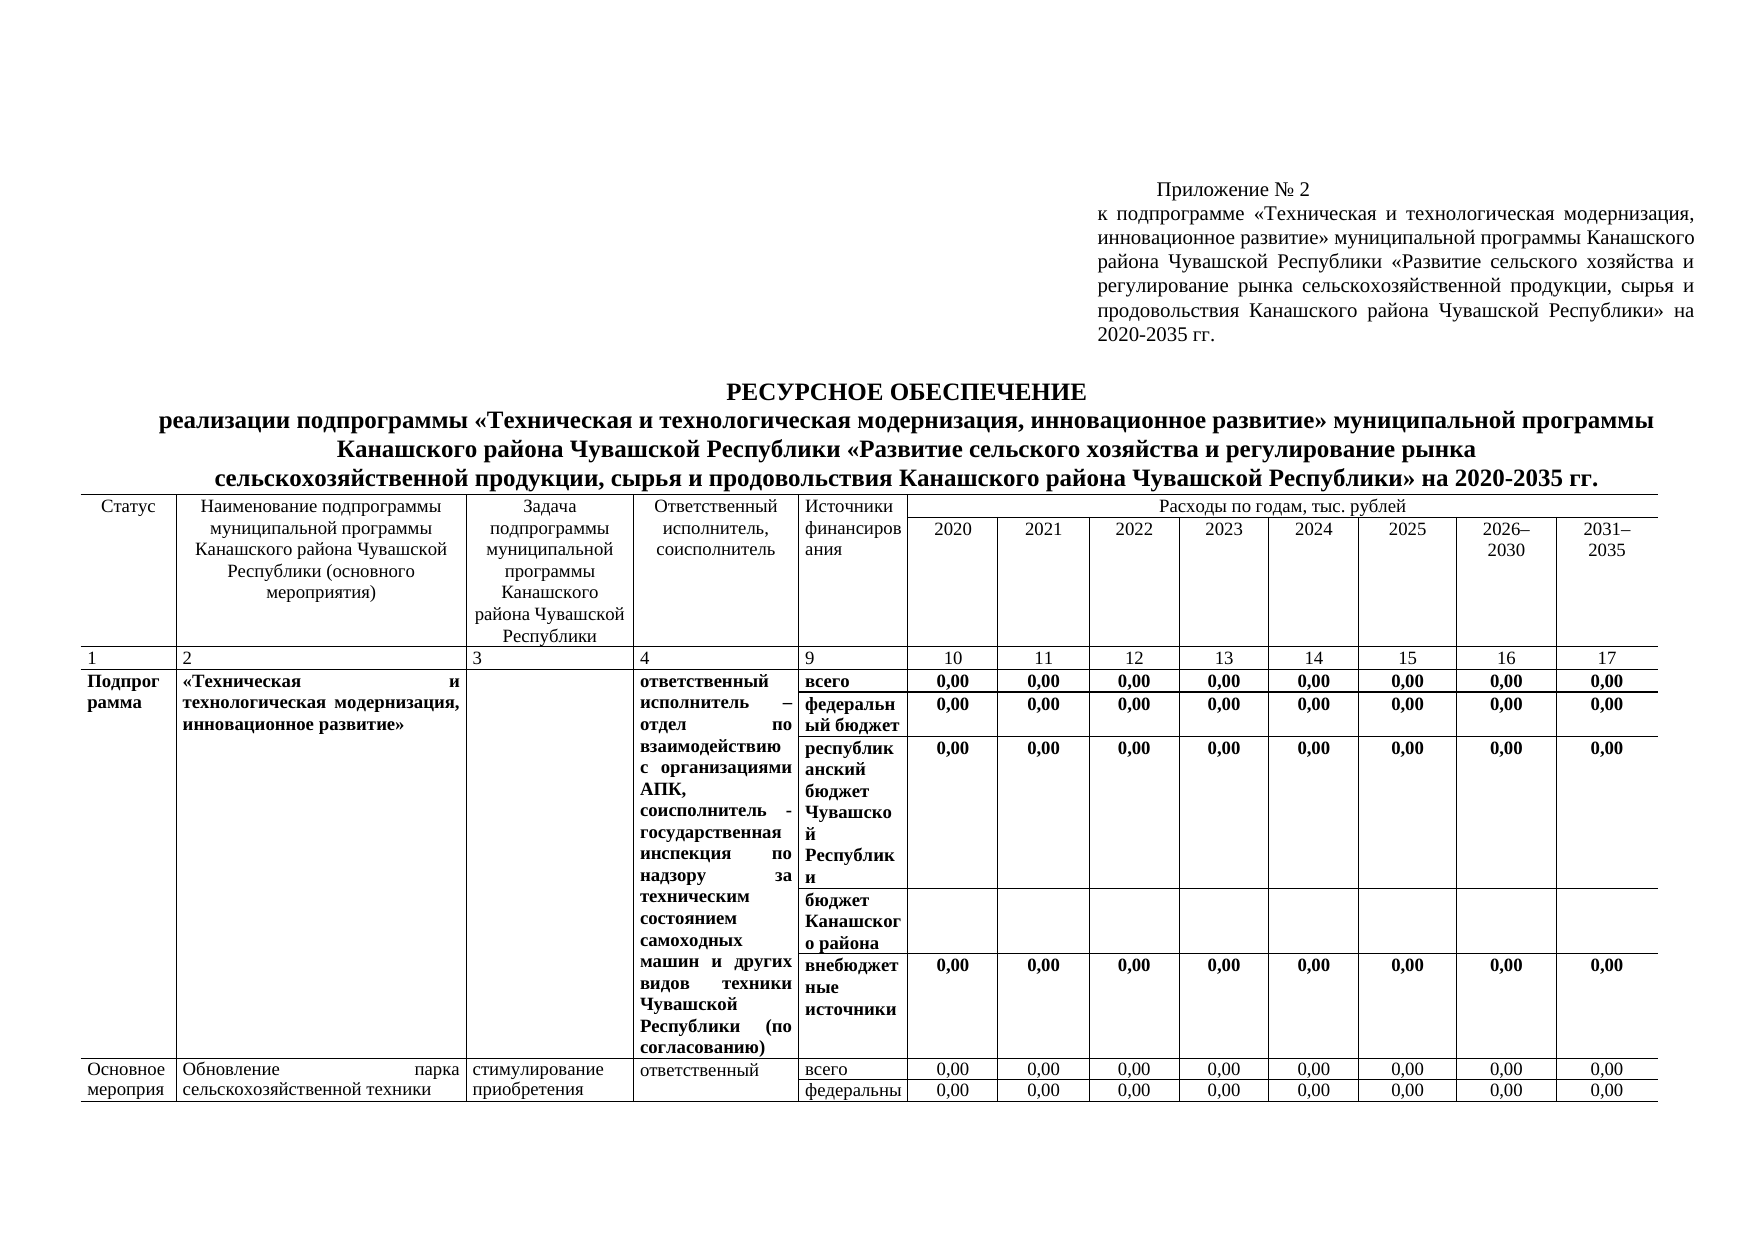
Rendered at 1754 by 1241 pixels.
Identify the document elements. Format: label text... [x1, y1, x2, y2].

table_header Задача подпрограммы муниципальной программы Канашского района Чувашской Республики [467, 495, 633, 646]
table_cell 9 [799, 647, 907, 669]
table_cell 0,00 [1557, 693, 1657, 736]
table_cell 0,00 [1557, 670, 1657, 691]
text Приложение № 2 [1097, 177, 1695, 201]
table_cell 0,00 [1359, 737, 1456, 887]
table_header Расходы по годам, тыс. рублей [908, 495, 1657, 517]
table_cell федеральный бюджет [799, 1080, 907, 1101]
table_cell 17 [1557, 647, 1657, 669]
table_cell 0,00 [998, 954, 1089, 1058]
table_cell 0,00 [1359, 1080, 1456, 1101]
table_cell 0,00 [998, 1059, 1089, 1079]
table_cell Основное мероприятие 1 [81, 1059, 176, 1101]
table_cell 0,00 [1269, 693, 1358, 736]
table_cell 0,00 [1269, 670, 1358, 691]
table_cell 2031– 2035 [1557, 518, 1657, 646]
table_cell 0,00 [1180, 1059, 1268, 1079]
table_cell 13 [1180, 647, 1268, 669]
table_cell [1269, 889, 1358, 953]
table_cell всего [799, 670, 907, 691]
table_cell 10 [908, 647, 997, 669]
table_cell 0,00 [1557, 737, 1657, 887]
table_cell 2024 [1269, 518, 1358, 646]
table_cell 0,00 [908, 693, 997, 736]
text к подпрограмме «Техническая и технологическая модернизация, инновационное развитие» муниципальной программы Канашского района Чувашской Республики «Развитие сельского хозяйства и регулирование рынка сельскохозяйственной продукции, сырья и продовольствия Канашского района Чувашской Республики» на 2020-2035 гг. [1097, 201, 1695, 346]
table_cell 0,00 [1457, 1059, 1556, 1079]
table_cell 0,00 [1457, 670, 1556, 691]
table_cell 0,00 [1180, 693, 1268, 736]
text сельскохозяйственной продукции, сырья и продовольствия Канашского района Чувашской Республики» на 2020-2035 гг. [118, 463, 1695, 492]
table_cell 2023 [1180, 518, 1268, 646]
table_cell 0,00 [1457, 1080, 1556, 1101]
table_cell 4 [634, 647, 798, 669]
table_cell 0,00 [1269, 954, 1358, 1058]
table_cell [908, 889, 997, 953]
table_cell 0,00 [1457, 693, 1556, 736]
table_cell 1 [81, 647, 176, 669]
table_header Ответственный исполнитель, соисполнитель [634, 495, 798, 646]
table_cell 14 [1269, 647, 1358, 669]
table_cell 0,00 [908, 954, 997, 1058]
table_cell 0,00 [1557, 1059, 1657, 1079]
table_cell республиканский бюджет Чувашской Республики [799, 737, 907, 887]
table_cell 0,00 [1557, 954, 1657, 1058]
table_cell [467, 670, 633, 1058]
table_cell 0,00 [998, 737, 1089, 887]
table_cell 0,00 [1359, 954, 1456, 1058]
table_cell 0,00 [1557, 1080, 1657, 1101]
table_cell 0,00 [908, 1059, 997, 1079]
table_cell [1180, 889, 1268, 953]
table_cell 0,00 [1090, 1059, 1179, 1079]
table_cell [1557, 889, 1657, 953]
table_cell 0,00 [1090, 954, 1179, 1058]
table_cell стимулирование приобретения сельскохозяйственными товаропроизводителями высокотехнологичных машин и оборудования [467, 1059, 633, 1101]
text Ресурсное обеспечение [118, 377, 1695, 406]
table_cell 0,00 [998, 1080, 1089, 1101]
table_cell 2022 [1090, 518, 1179, 646]
table_cell 0,00 [1090, 737, 1179, 887]
table_cell 0,00 [1457, 954, 1556, 1058]
table_cell 2 [177, 647, 466, 669]
table_cell 0,00 [1269, 1059, 1358, 1079]
table_cell федеральный бюджет [799, 693, 907, 736]
table_cell 0,00 [1269, 1080, 1358, 1101]
table_cell 0,00 [1180, 1080, 1268, 1101]
table_cell 0,00 [998, 693, 1089, 736]
table_cell внебюджетные источники [799, 954, 907, 1058]
table_cell 11 [998, 647, 1089, 669]
table_cell 2020 [908, 518, 997, 646]
table_header Источники финансирования [799, 495, 907, 646]
table_cell Обновление парка сельскохозяйственной техники [177, 1059, 466, 1101]
table_header Статус [81, 495, 176, 646]
table_cell 2026– 2030 [1457, 518, 1556, 646]
table_cell 12 [1090, 647, 1179, 669]
table_cell 0,00 [1180, 737, 1268, 887]
table_cell 16 [1457, 647, 1556, 669]
table_cell 0,00 [908, 670, 997, 691]
table_cell 0,00 [1359, 693, 1456, 736]
table_cell [1090, 889, 1179, 953]
table_header Наименование подпрограммы муниципальной программы Канашского района Чувашской Республики (основного мероприятия) [177, 495, 466, 646]
table_cell «Техническая и технологическая модернизация, инновационное развитие» [177, 670, 466, 1058]
table_cell 0,00 [908, 1080, 997, 1101]
table_cell 0,00 [1090, 670, 1179, 691]
table_cell 0,00 [1090, 693, 1179, 736]
table_cell 0,00 [1180, 954, 1268, 1058]
table_cell ответственный исполнитель – отдел по взаимодействию с организациями АПК, соисполнитель - государственная инспекция по надзору за техническим состоянием самоходных машин и других видов техники Чувашской Республики (по согласованию) [634, 670, 798, 1058]
table_cell 0,00 [1457, 737, 1556, 887]
table_cell 0,00 [1359, 1059, 1456, 1079]
table_cell 0,00 [1359, 670, 1456, 691]
table_cell 15 [1359, 647, 1456, 669]
table_cell 0,00 [908, 737, 997, 887]
table_cell Подпрограмма [81, 670, 176, 1058]
table_cell 2025 [1359, 518, 1456, 646]
table_cell всего [799, 1059, 907, 1079]
table_cell [998, 889, 1089, 953]
table_cell 0,00 [1090, 1080, 1179, 1101]
text реализации подпрограммы «Техническая и технологическая модернизация, инновационное развитие» муниципальной программы Канашского района Чувашской Республики «Развитие сельского хозяйства и регулирование рынка [118, 406, 1695, 463]
table_cell 0,00 [1180, 670, 1268, 691]
table_cell 3 [467, 647, 633, 669]
table_cell 0,00 [1269, 737, 1358, 887]
table_cell 0,00 [998, 670, 1089, 691]
table_cell 2021 [998, 518, 1089, 646]
table_cell бюджет Канашского района [799, 889, 907, 953]
table_cell [1457, 889, 1556, 953]
table_cell [1359, 889, 1456, 953]
